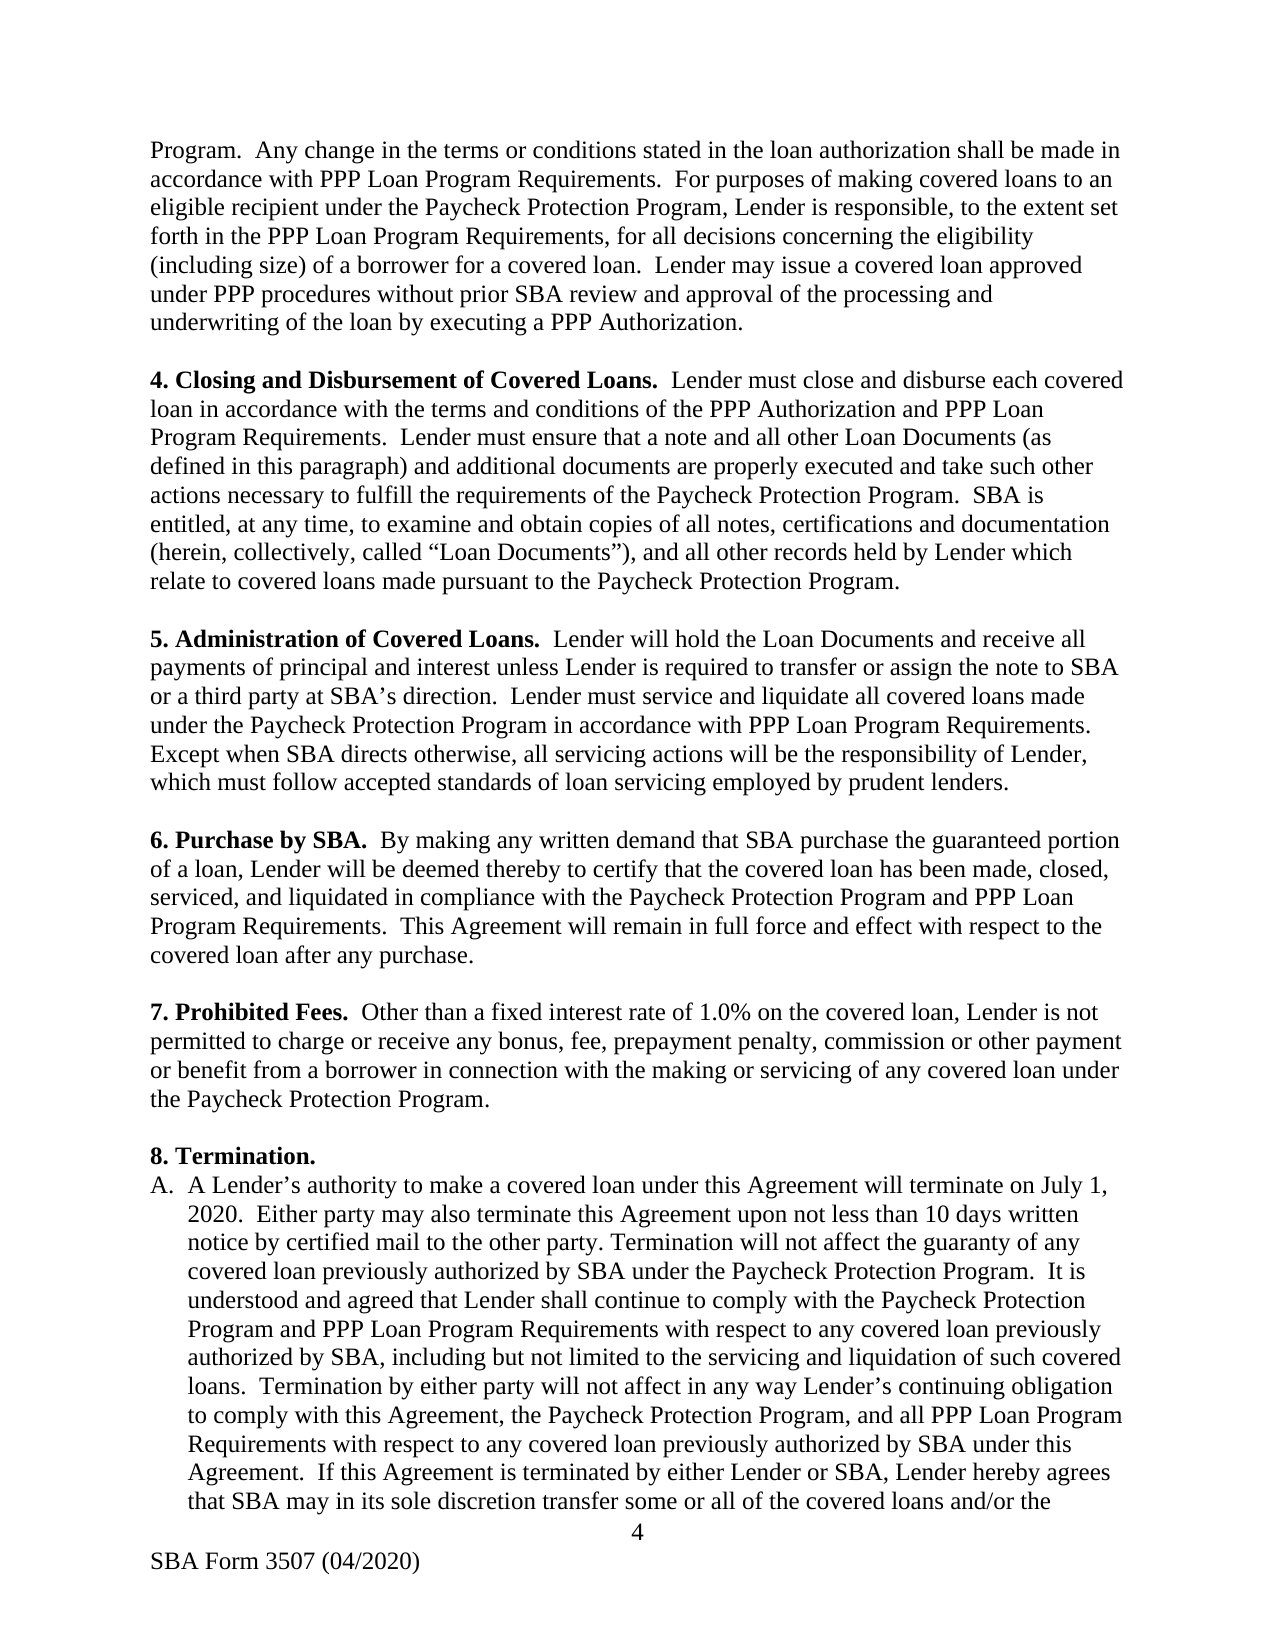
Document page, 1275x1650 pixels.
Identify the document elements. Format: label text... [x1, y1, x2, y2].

text 5. Administration of Covered Loans. Lender will hold the Loan Documents and receive all payments of principal and interest unless Lender is required to transfer or assign the note to SBA or a third party at SBA’s direction. Lender must service and liquidate all covered loans made under the Paycheck Protection Program in accordance with PPP Loan Program Requirements. Except when SBA directs otherwise, all servicing actions will be the responsibility of Lender, which must follow accepted standards of loan servicing employed by prudent lenders. [150, 624, 1125, 796]
text 6. Purchase by SBA. By making any written demand that SBA purchase the guaranteed portion of a loan, Lender will be deemed thereby to certify that the covered loan has been made, closed, serviced, and liquidated in compliance with the Paycheck Protection Program and PPP Loan Program Requirements. This Agreement will remain in full force and effect with respect to the covered loan after any purchase. [150, 825, 1125, 969]
text 4. Closing and Disbursement of Covered Loans. Lender must close and disburse each covered loan in accordance with the terms and conditions of the PPP Authorization and PPP Loan Program Requirements. Lender must ensure that a note and all other Loan Documents (as defined in this paragraph) and additional documents are properly executed and take such other actions necessary to fulfill the requirements of the Paycheck Protection Program. SBA is entitled, at any time, to examine and obtain copies of all notes, certifications and documentation (herein, collectively, called “Loan Documents”), and all other records held by Lender which relate to covered loans made pursuant to the Paycheck Protection Program. [150, 365, 1125, 595]
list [150, 1170, 1125, 1515]
text 7. Prohibited Fees. Other than a fixed interest rate of 1.0% on the covered loan, Lender is not permitted to charge or receive any bonus, fee, prepayment penalty, commission or other payment or benefit from a borrower in connection with the making or servicing of any covered loan under the Paycheck Protection Program. [150, 997, 1125, 1112]
text 8. Termination. [150, 1141, 1125, 1170]
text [150, 135, 1125, 336]
